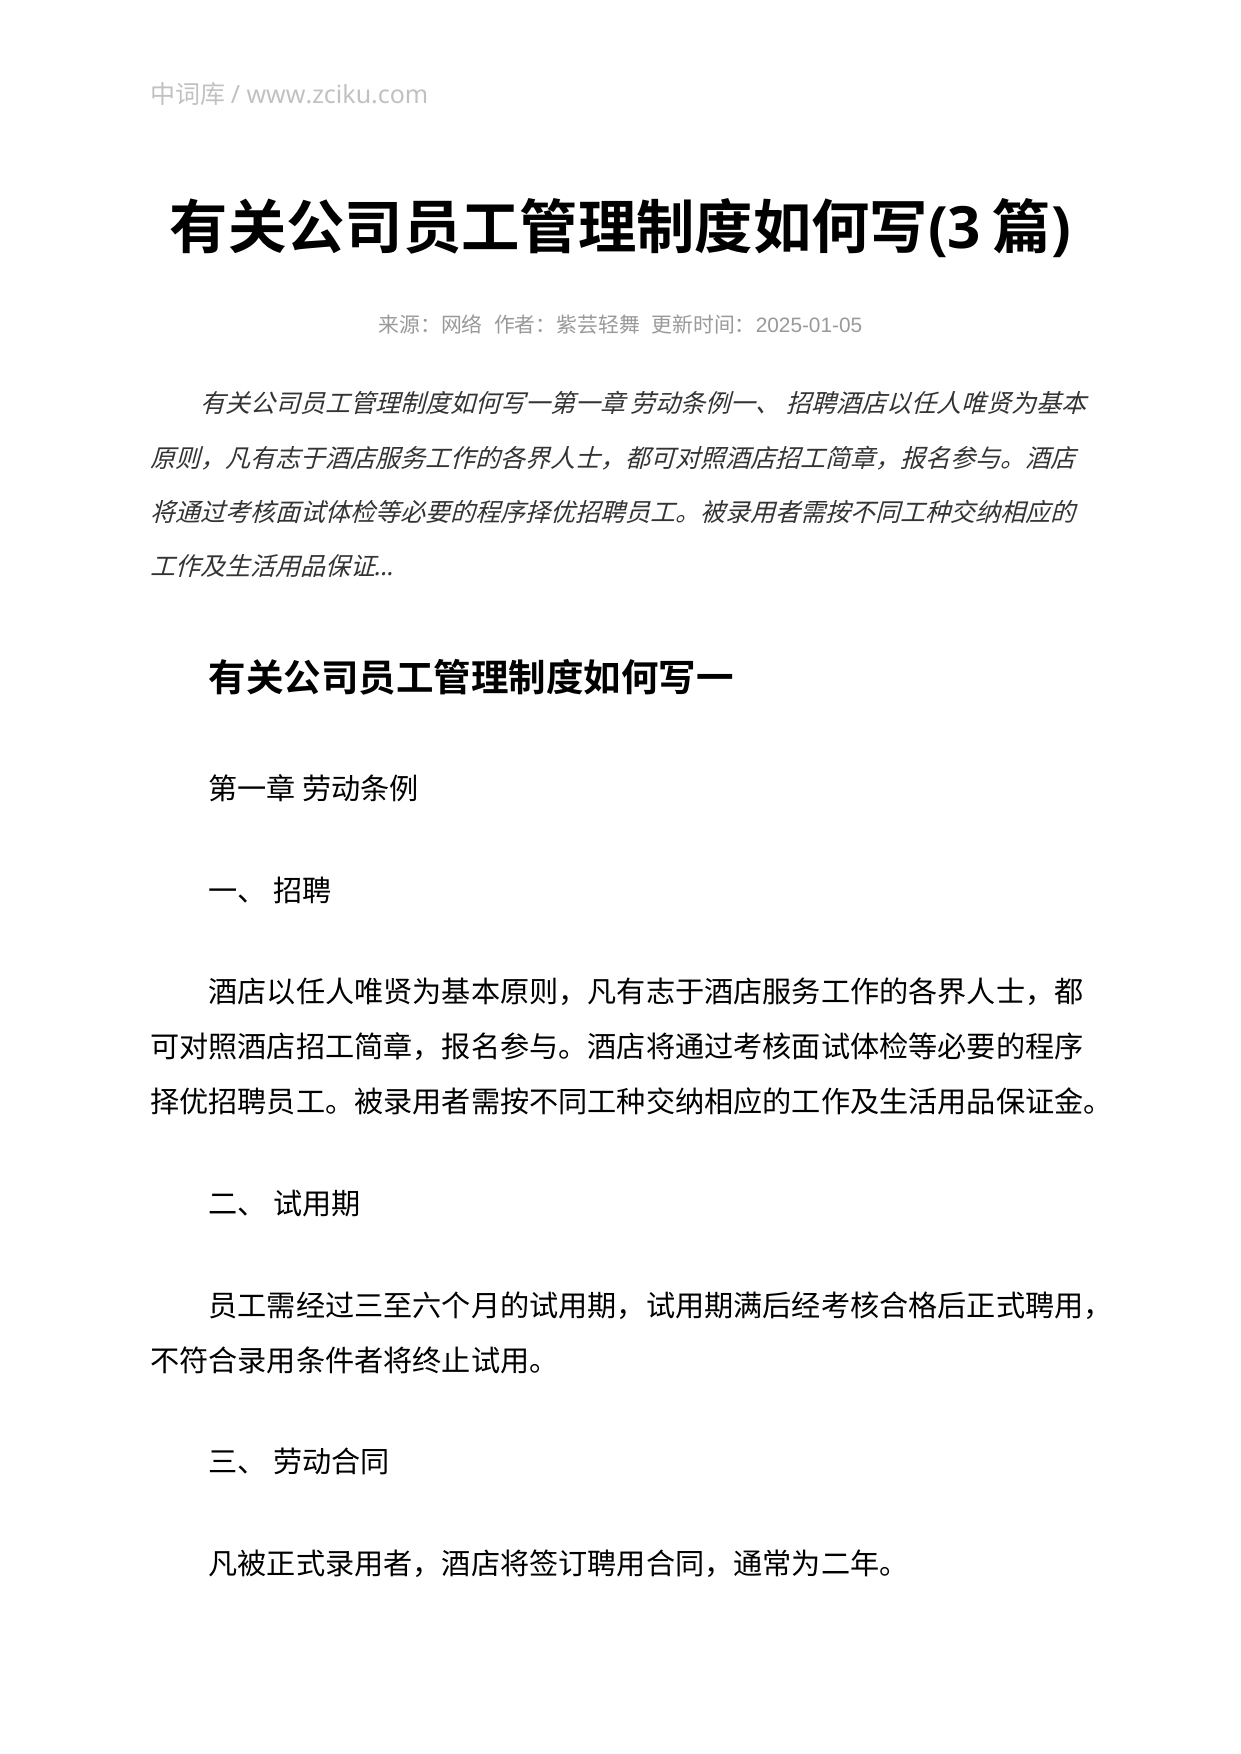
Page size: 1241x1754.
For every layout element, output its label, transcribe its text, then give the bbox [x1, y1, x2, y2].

subtitle 有关公司员工管理制度如何写(3篇) [150, 181, 1090, 266]
text 三、 劳动合同 [150, 1439, 1090, 1481]
text 一、 招聘 [150, 867, 1090, 909]
text 二、 试用期 [150, 1181, 1090, 1223]
text 有关公司员工管理制度如何写一第一章 劳动条例一、 招聘酒店以任人唯贤为基本原则，凡有志于酒店服务工作的各界人士，都可对照酒店招工简章，报名参与。酒店将通过考核面试体检等必要的程序择优招聘员工。被录用者需按不同工种交纳相应的工作及生活用品保证... [150, 384, 1090, 583]
text 酒店以任人唯贤为基本原则，凡有志于酒店服务工作的各界人士，都可对照酒店招工简章，报名参与。酒店将通过考核面试体检等必要的程序择优招聘员工。被录用者需按不同工种交纳相应的工作及生活用品保证金。 [150, 969, 1090, 1121]
text 来源：网络 作者：紫芸轻舞 更新时间：2025-01-05 [150, 313, 1090, 337]
text 有关公司员工管理制度如何写一 [150, 648, 1090, 702]
text 员工需经过三至六个月的试用期，试用期满后经考核合格后正式聘用，不符合录用条件者将终止试用。 [150, 1282, 1090, 1379]
text 凡被正式录用者，酒店将签订聘用合同，通常为二年。 [150, 1541, 1090, 1583]
text 第一章 劳动条例 [150, 766, 1090, 808]
